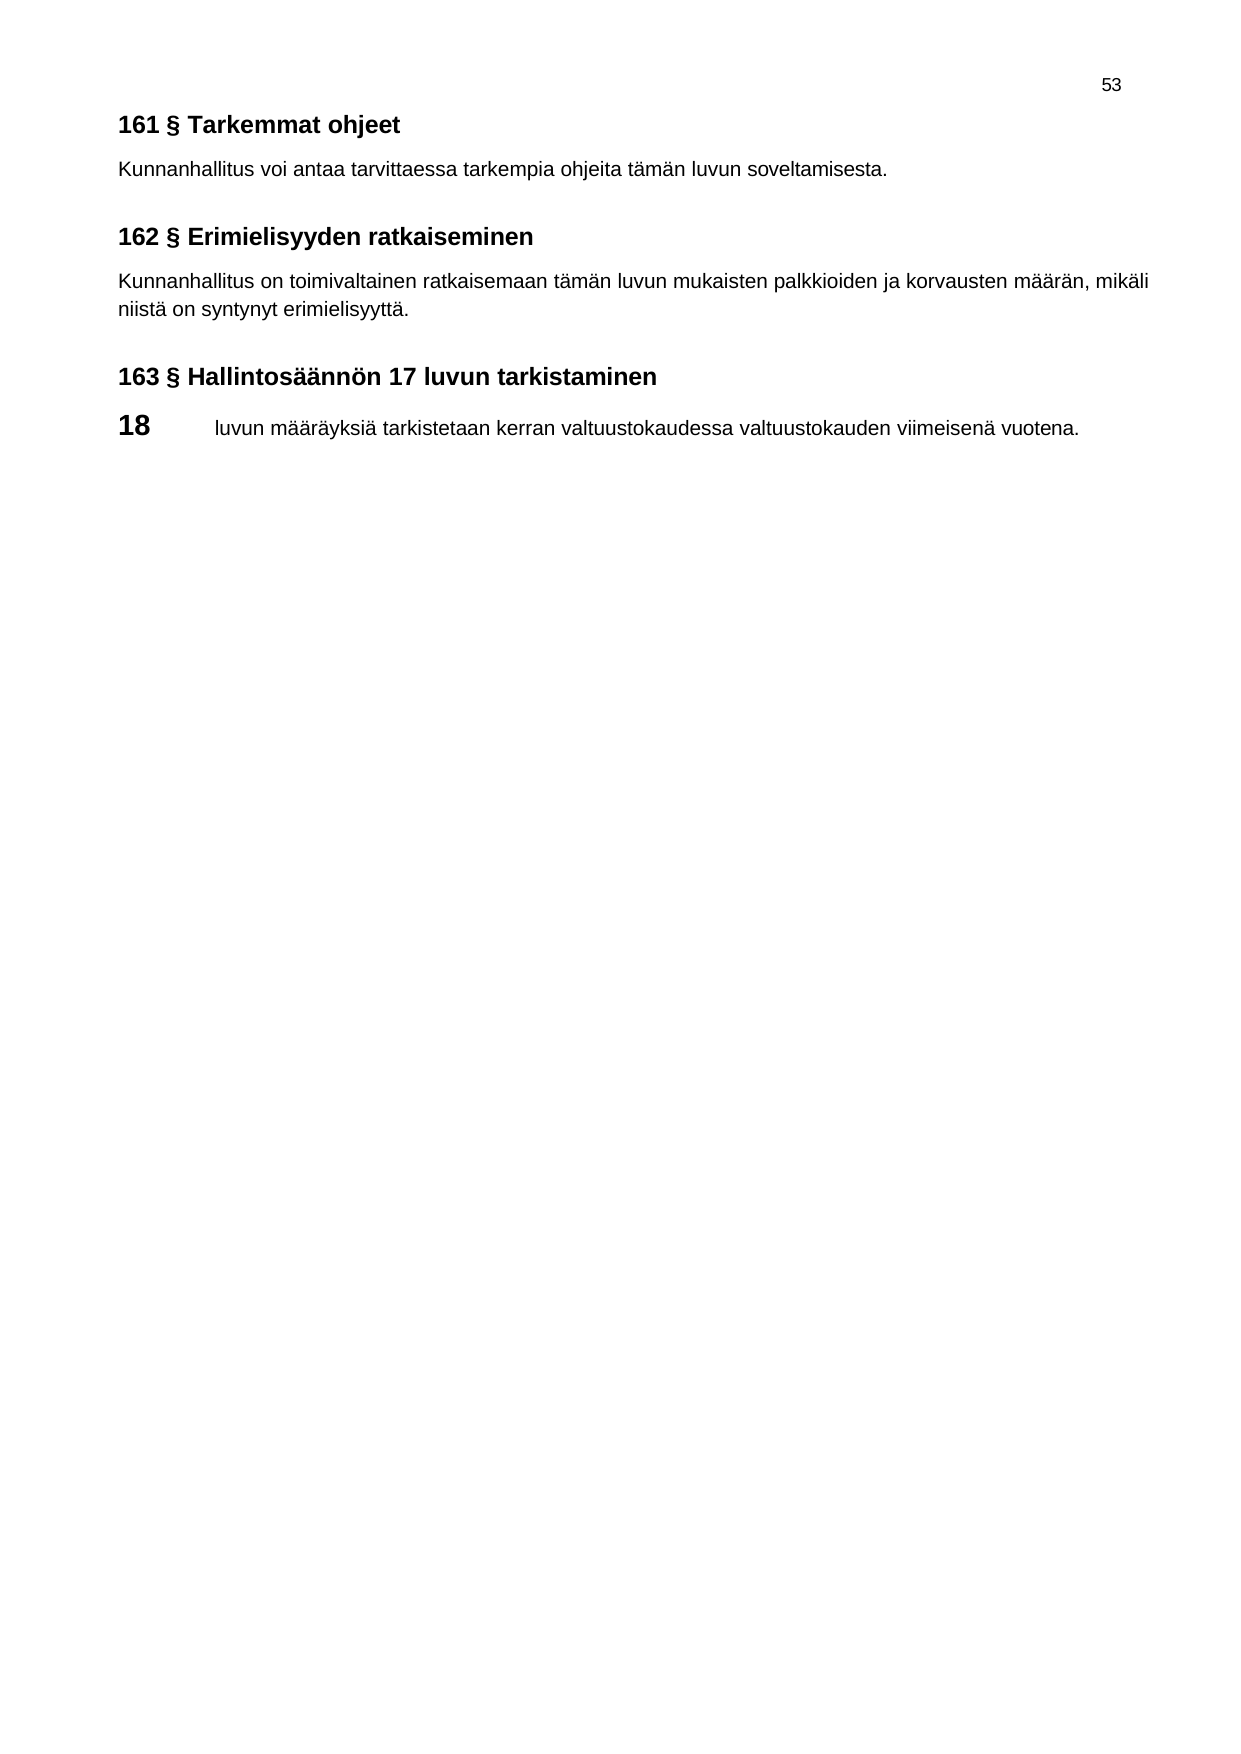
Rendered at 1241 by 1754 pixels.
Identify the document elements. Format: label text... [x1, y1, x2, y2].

subtitle § Hallintosäännön 17 luvun tarkistaminen [118, 362, 1157, 391]
subtitle § Erimielisyyden ratkaiseminen [118, 222, 1157, 251]
list luvun määräyksiä tarkistetaan kerran valtuustokaudessa valtuustokauden viimeisenä vuotena. [118, 408, 1157, 442]
text Kunnanhallitus on toimivaltainen ratkaisemaan tämän luvun mukaisten palkkioiden ja korvausten määrän, mikäli niistä on syntynyt erimielisyyttä. [118, 268, 1157, 321]
subtitle § Tarkemmat ohjeet [118, 110, 1157, 139]
text Kunnanhallitus voi antaa tarvittaessa tarkempia ohjeita tämän luvun soveltamisesta. [118, 157, 1157, 181]
